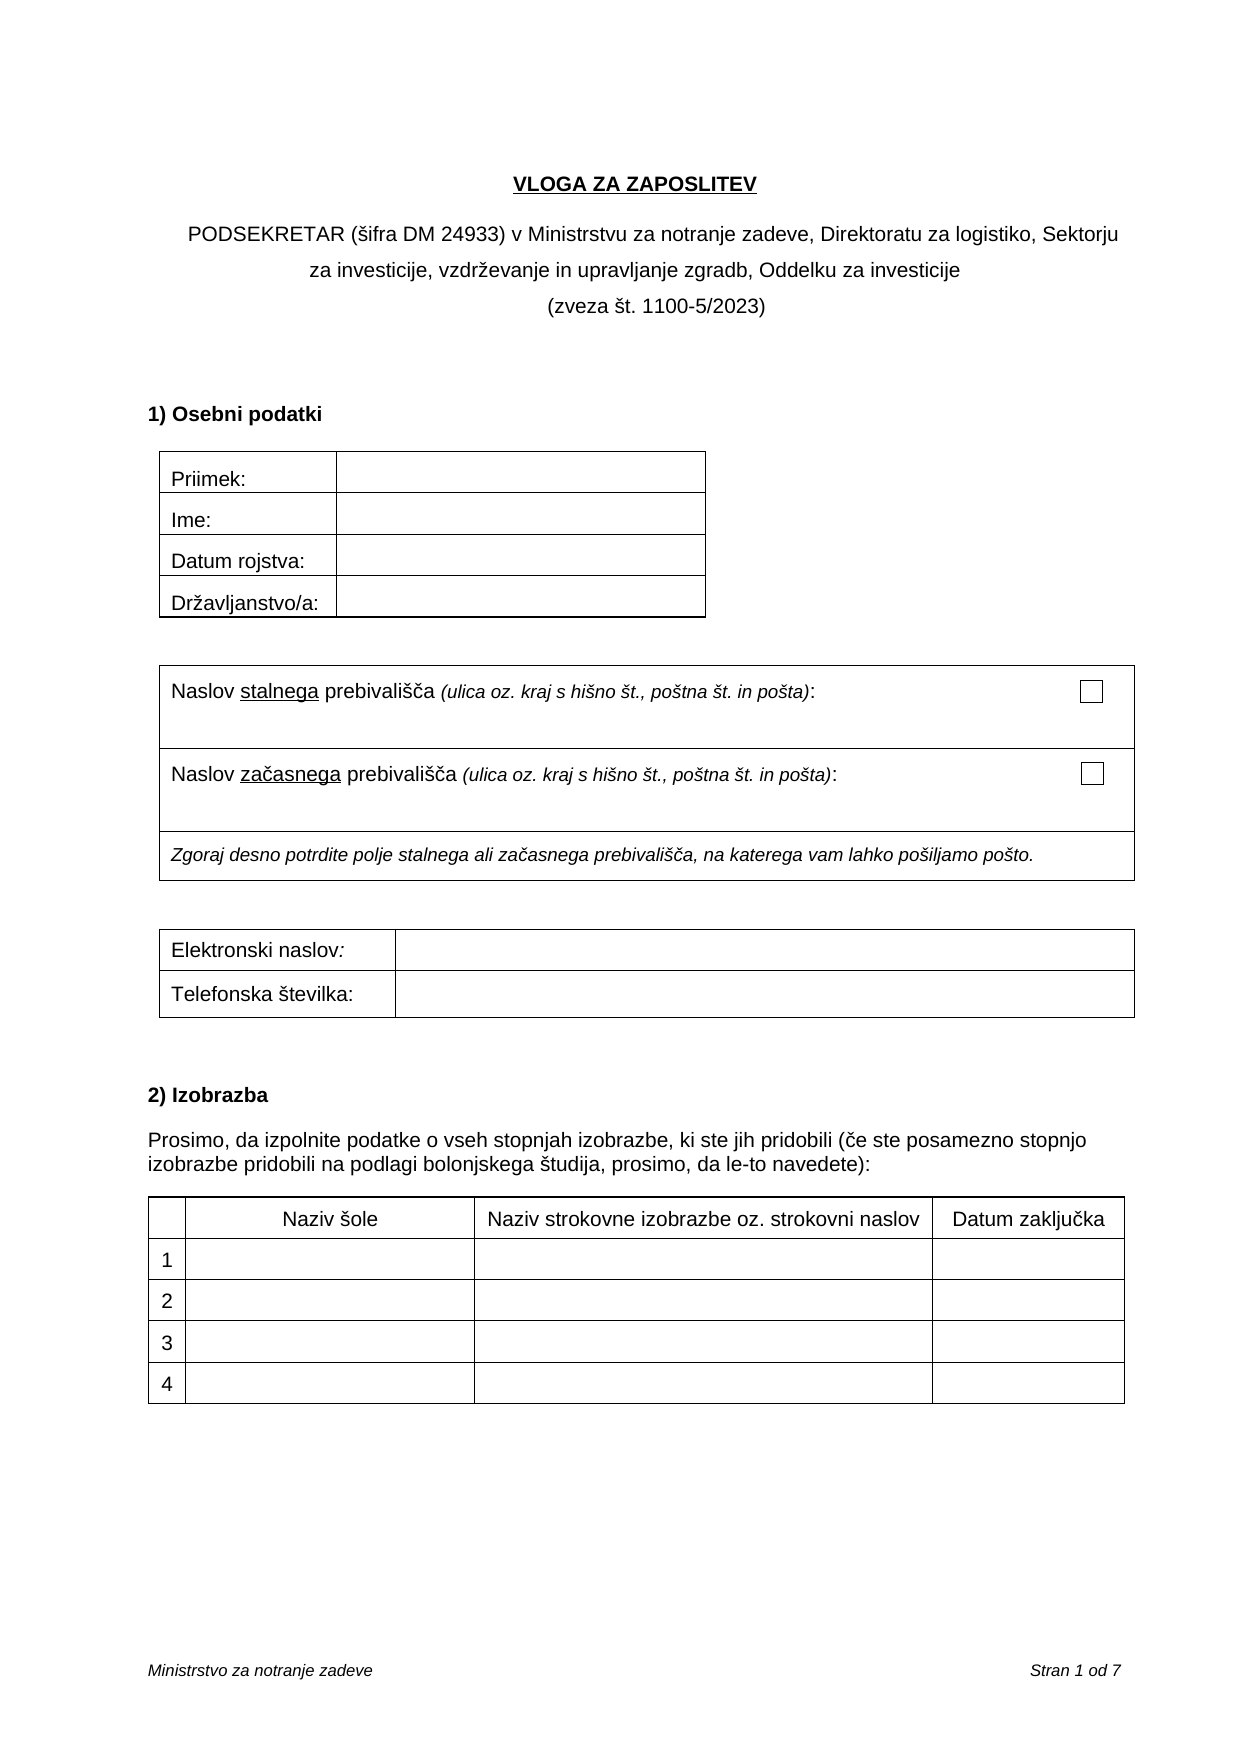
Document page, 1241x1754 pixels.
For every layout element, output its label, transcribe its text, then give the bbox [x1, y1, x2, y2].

text Prosimo, da izpolnite podatke o vseh stopnjah izobrazbe, ki ste jih pridobili (če ste posamezno stopnjo izobrazbe pridobili na podlagi bolonjskega študija, prosimo, da le-to navedete): [148, 1128, 1122, 1176]
table_cell Datum rojstva: [160, 535, 336, 575]
table_cell Zgoraj desno potrdite polje stalnega ali začasnega prebivališča, na katerega vam lahko pošiljamo pošto. [160, 832, 1134, 879]
table_header [337, 452, 705, 492]
text 2) Izobrazba [148, 1083, 1122, 1107]
table_cell [475, 1321, 932, 1362]
table_cell [933, 1239, 1124, 1279]
title PODSEKRETAR (šifra DM 24933) v Ministrstvu za notranje zadeve, Direktoratu za logistiko, Sektorju za investicije, vzdrževanje in upravljanje zgradb, Oddelku za investicije [148, 222, 1122, 282]
table_cell [475, 1280, 932, 1320]
table_cell 1 [149, 1239, 185, 1279]
table_cell Državljanstvo/a: [160, 576, 336, 616]
table_cell 2 [149, 1280, 185, 1320]
table_header Elektronski naslov: [160, 930, 395, 970]
table_cell 3 [149, 1321, 185, 1362]
title VLOGA ZA ZAPOSLITEV [148, 170, 1122, 197]
table_header Naziv strokovne izobrazbe oz. strokovni naslov [475, 1198, 932, 1238]
table_cell [186, 1363, 474, 1403]
table_header Naslov stalnega prebivališča (ulica oz. kraj s hišno št., poštna št. in pošta): [160, 666, 1134, 748]
table_cell [186, 1321, 474, 1362]
table_cell Ime: [160, 493, 336, 534]
table_cell [186, 1280, 474, 1320]
title (zveza št. 1100-5/2023) [148, 294, 1122, 318]
table_cell 4 [149, 1363, 185, 1403]
table_cell [475, 1363, 932, 1403]
table_cell [933, 1280, 1124, 1320]
table_cell Naslov začasnega prebivališča (ulica oz. kraj s hišno št., poštna št. in pošta): [160, 749, 1134, 831]
table_header [396, 930, 1134, 970]
table_cell [337, 535, 705, 575]
table_cell [396, 971, 1134, 1017]
table_cell [933, 1363, 1124, 1403]
table_header Datum zaključka [933, 1198, 1124, 1238]
table_cell [337, 576, 705, 616]
table_cell [475, 1239, 932, 1279]
table_header Priimek: [160, 452, 336, 492]
table_cell Telefonska številka: [160, 971, 395, 1017]
table_cell [933, 1321, 1124, 1362]
table_header [149, 1198, 185, 1238]
table_cell [186, 1239, 474, 1279]
table_header Naziv šole [186, 1198, 474, 1238]
table_cell [337, 493, 705, 534]
text 1) Osebni podatki [148, 402, 1122, 426]
